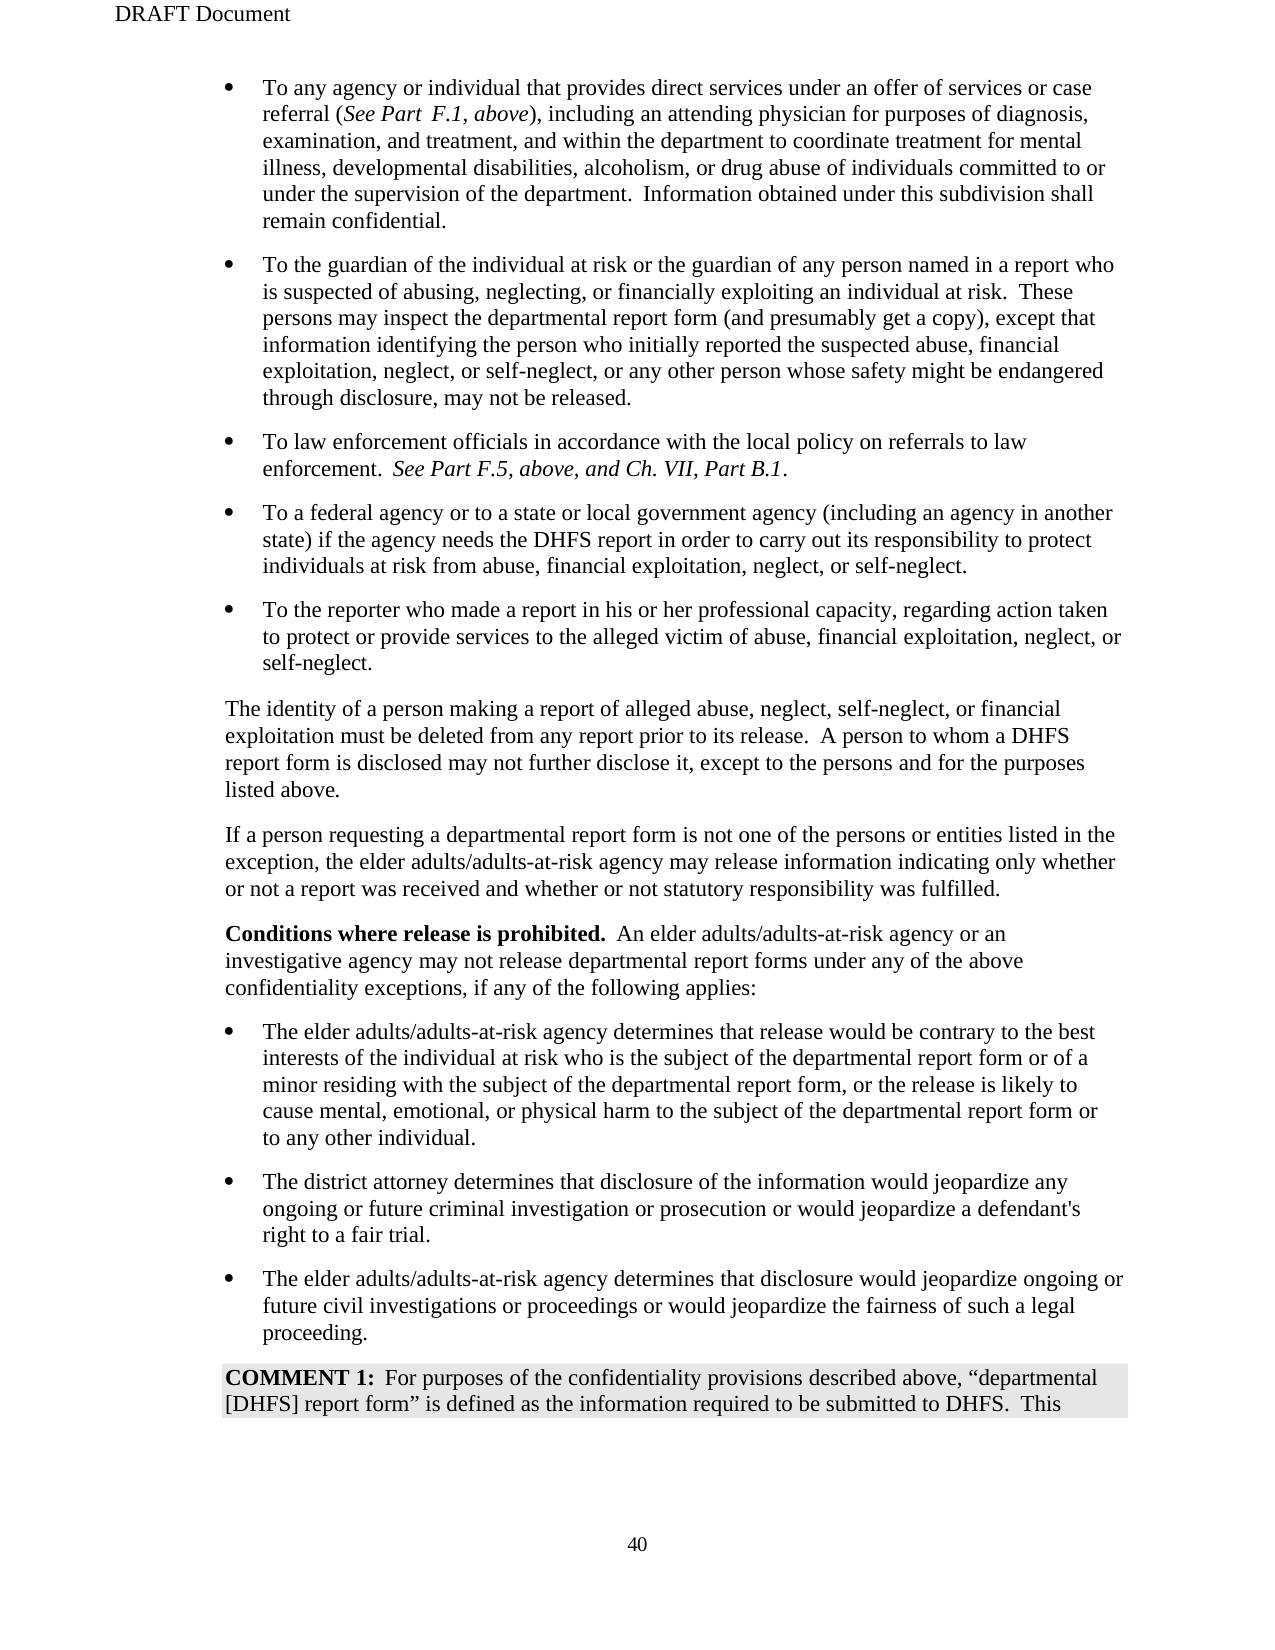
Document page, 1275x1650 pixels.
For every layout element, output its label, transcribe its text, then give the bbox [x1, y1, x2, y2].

list The district attorney determines that disclosure of the information would jeopardize any ongoing or future criminal investigation or prosecution or would jeopardize a defendant's right to a fair trial. [225, 1168, 1081, 1248]
list To the reporter who made a report in his or her professional capacity, regarding action taken to protect or provide services to the alleged victim of abuse, financial exploitation, neglect, or self-neglect. [225, 596, 1122, 676]
list To a federal agency or to a state or local government agency (including an agency in another state) if the agency needs the DHFS report in order to carry out its responsibility to protect individuals at risk from abuse, financial exploitation, neglect, or self-neglect. [225, 499, 1113, 578]
list The elder adults/adults-at-risk agency determines that release would be contrary to the best interests of the individual at risk who is the subject of the departmental report form or of a minor residing with the subject of the departmental report form, or the release is likely to cause mental, emotional, or physical harm to the subject of the departmental report form or to any other individual. [225, 1018, 1121, 1150]
text The identity of a person making a report of alleged abuse, neglect, self-neglect, or financial exploitation must be deleted from any report prior to its release. A person to whom a DHFS report form is disclosed may not further disclose it, except to the persons and for the purposes listed above. [225, 695, 1093, 803]
list To law enforcement officials in accordance with the local policy on referrals to law enforcement. See Part F.5, above, and Ch. VII, Part B.1. [225, 428, 1027, 481]
list To any agency or individual that provides direct services under an offer of services or case referral (See Part F.1, above), including an attending physician for purposes of diagnosis, examination, and treatment, and within the department to coordinate treatment for mental illness, developmental disabilities, alcoholism, or drug abuse of individuals committed to or under the supervision of the department. Information obtained under this subdivision shall remain confidential. [225, 74, 1105, 233]
text Conditions where release is prohibited. An elder adults/adults-at-risk agency or an investigative agency may not release departmental report forms under any of the above confidentiality exceptions, if any of the following applies: [225, 921, 1093, 1000]
text If a person requesting a departmental report form is not one of the persons or entities listed in the exception, the elder adults/adults-at-risk agency may release information indicating only whether or not a report was received and whether or not statutory responsibility was fulfilled. [225, 822, 1116, 901]
list The elder adults/adults-at-risk agency determines that disclosure would jeopardize ongoing or future civil investigations or proceedings or would jeopardize the fairness of such a legal proceeding. [225, 1266, 1123, 1345]
list To the guardian of the individual at risk or the guardian of any person named in a report who is suspected of abusing, neglecting, or financially exploiting an individual at risk. These persons may inspect the departmental report form (and presumably get a copy), except that information identifying the person who initially reported the suspected abuse, financial exploitation, neglect, or self-neglect, or any other person whose safety might be endangered through disclosure, may not be released. [225, 251, 1115, 410]
